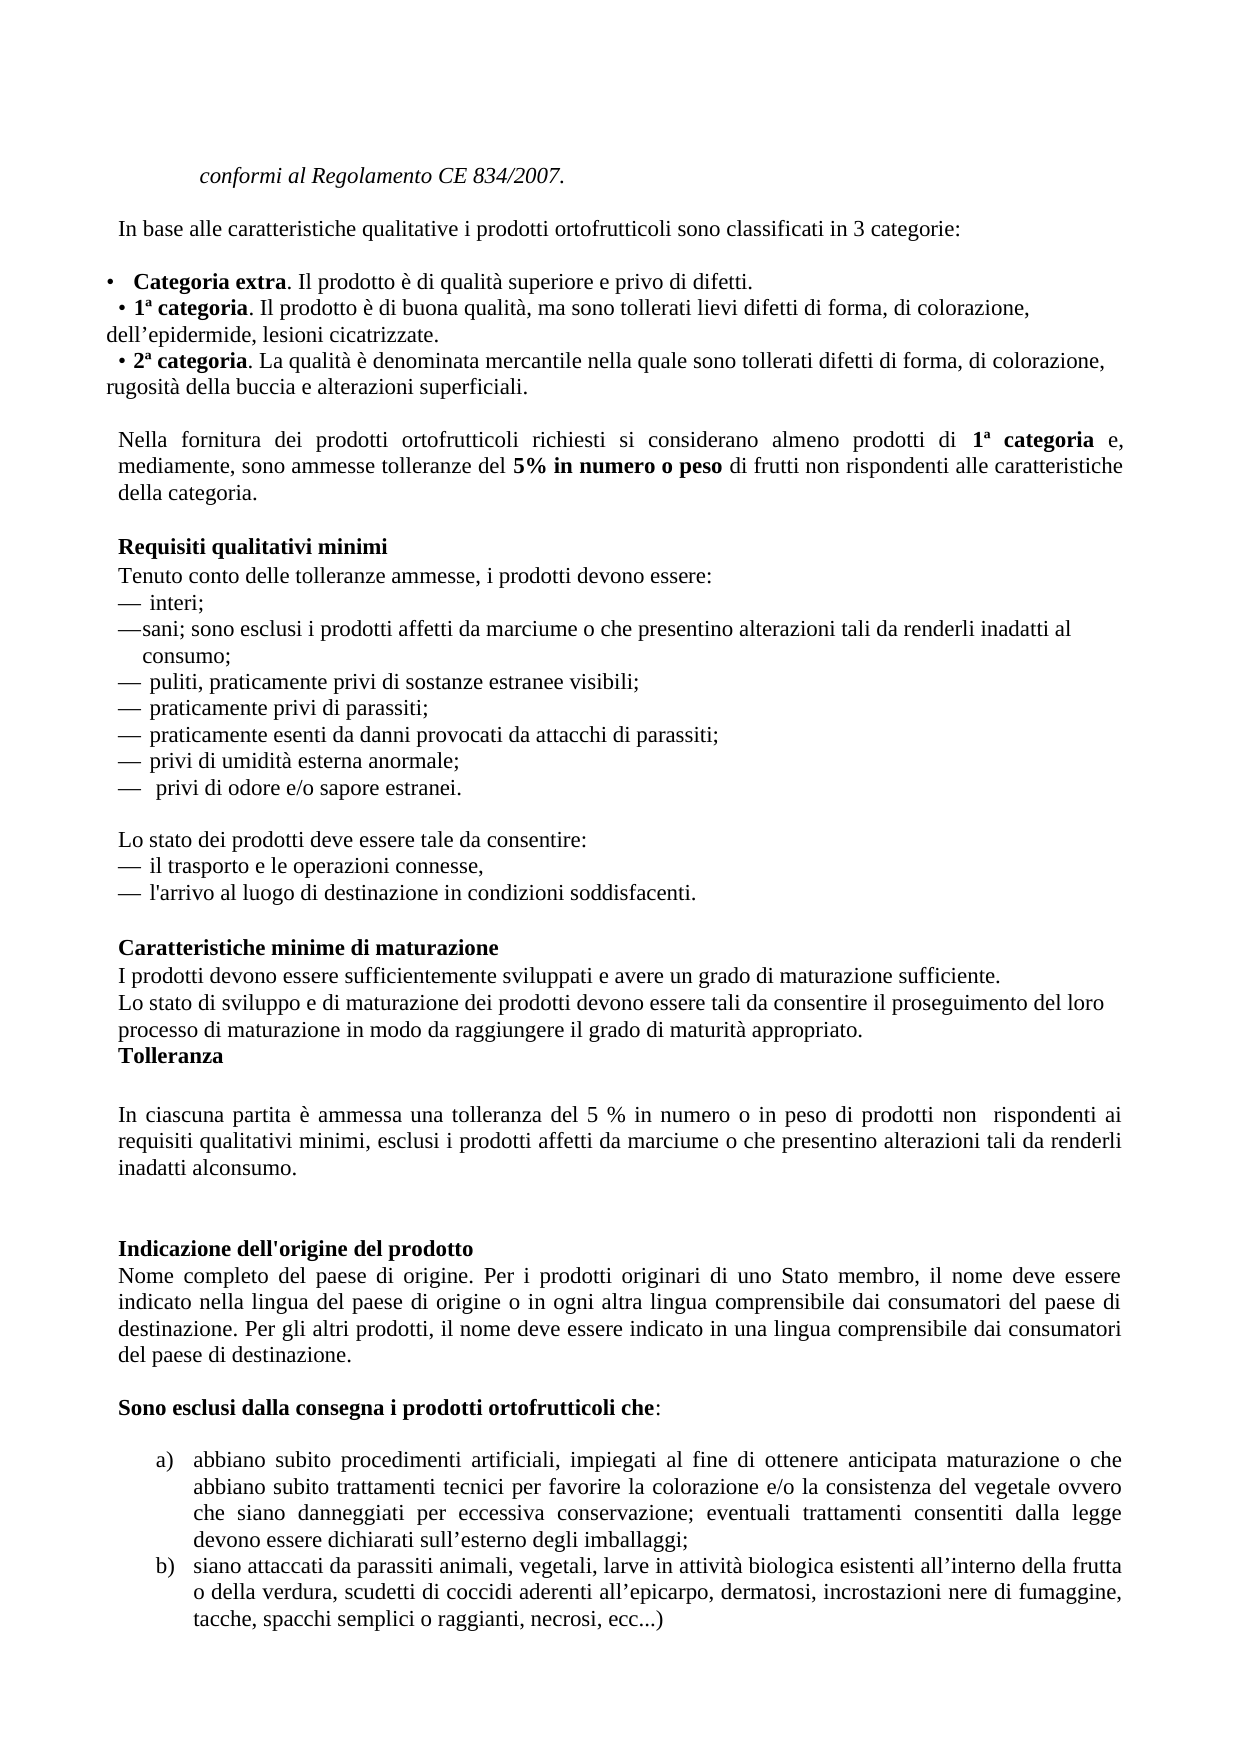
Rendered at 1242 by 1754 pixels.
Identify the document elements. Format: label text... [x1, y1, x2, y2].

list privi di umidità esterna anormale; [118, 747, 1135, 773]
list Categoria extra. Il prodotto è di qualità superiore e privo di difetti. [106, 268, 1135, 294]
list 1ª categoria. Il prodotto è di buona qualità, ma sono tollerati lievi difetti di forma, di colorazione, dell’epidermide, lesioni cicatrizzate. [106, 294, 1123, 347]
text Lo stato di sviluppo e di maturazione dei prodotti devono essere tali da consentire il proseguimento del loro processo di maturazione in modo da raggiungere il grado di maturità appropriato. [118, 989, 1125, 1042]
text Requisiti qualitativi minimi [118, 532, 1135, 561]
text Sono esclusi dalla consegna i prodotti ortofrutticoli che: [118, 1394, 1116, 1420]
list privi di odore e/o sapore estranei. [118, 773, 1135, 800]
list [162, 162, 1123, 189]
list puliti, praticamente privi di sostanze estranee visibili; [118, 668, 1135, 694]
text Nella fornitura dei prodotti ortofrutticoli richiesti si considerano almeno prodotti di 1ª categoria e, mediamente, sono ammesse tolleranze del 5% in numero o peso di frutti non rispondenti alle caratteristiche della categoria. [118, 426, 1124, 505]
list interi; [118, 589, 1135, 615]
text Nome completo del paese di origine. Per i prodotti originari di uno Stato membro, il nome deve essere indicato nella lingua del paese di origine o in ogni altra lingua comprensibile dai consumatori del paese di destinazione. Per gli altri prodotti, il nome deve essere indicato in una lingua comprensibile dai consumatori del paese di destinazione. [118, 1262, 1123, 1367]
text In ciascuna partita è ammessa una tolleranza del 5 % in numero o in peso di prodotti non rispondenti ai requisiti qualitativi minimi, esclusi i prodotti affetti da marciume o che presentino alterazioni tali da renderli inadatti alconsumo. [118, 1101, 1123, 1180]
list abbiano subito procedimenti artificiali, impiegati al fine di ottenere anticipata maturazione o che abbiano subito trattamenti tecnici per favorire la colorazione e/o la consistenza del vegetale ovvero che siano danneggiati per eccessiva conservazione; eventuali trattamenti consentiti dalla legge devono essere dichiarati sull’esterno degli imballaggi; [156, 1447, 1124, 1552]
list l'arrivo al luogo di destinazione in condizioni soddisfacenti. [118, 879, 1135, 905]
text Lo stato dei prodotti deve essere tale da consentire: [118, 826, 1135, 853]
text In base alle caratteristiche qualitative i prodotti ortofrutticoli sono classificati in 3 categorie: [118, 215, 1135, 242]
list il trasporto e le operazioni connesse, [118, 853, 1135, 879]
list praticamente privi di parassiti; [118, 694, 1135, 721]
list 2ª categoria. La qualità è denominata mercantile nella quale sono tollerati difetti di forma, di colorazione, rugosità della buccia e alterazioni superficiali. [106, 347, 1123, 400]
text I prodotti devono essere sufficientemente sviluppati e avere un grado di maturazione sufficiente. [118, 961, 1135, 989]
list sani; sono esclusi i prodotti affetti da marciume o che presentino alterazioni tali da renderli inadatti al consumo; [118, 615, 1123, 668]
text Tolleranza [118, 1042, 1135, 1069]
text Indicazione dell'origine del prodotto [118, 1233, 1116, 1262]
list siano attaccati da parassiti animali, vegetali, larve in attività biologica esistenti all’interno della frutta o della verdura, scudetti di coccidi aderenti all’epicarpo, dermatosi, incrostazioni nere di fumaggine, tacche, spacchi semplici o raggianti, necrosi, ecc...) [156, 1552, 1124, 1631]
text Tenuto conto delle tolleranze ammesse, i prodotti devono essere: [118, 561, 1135, 589]
text Caratteristiche minime di maturazione [118, 932, 1135, 961]
list praticamente esenti da danni provocati da attacchi di parassiti; [118, 721, 1135, 747]
